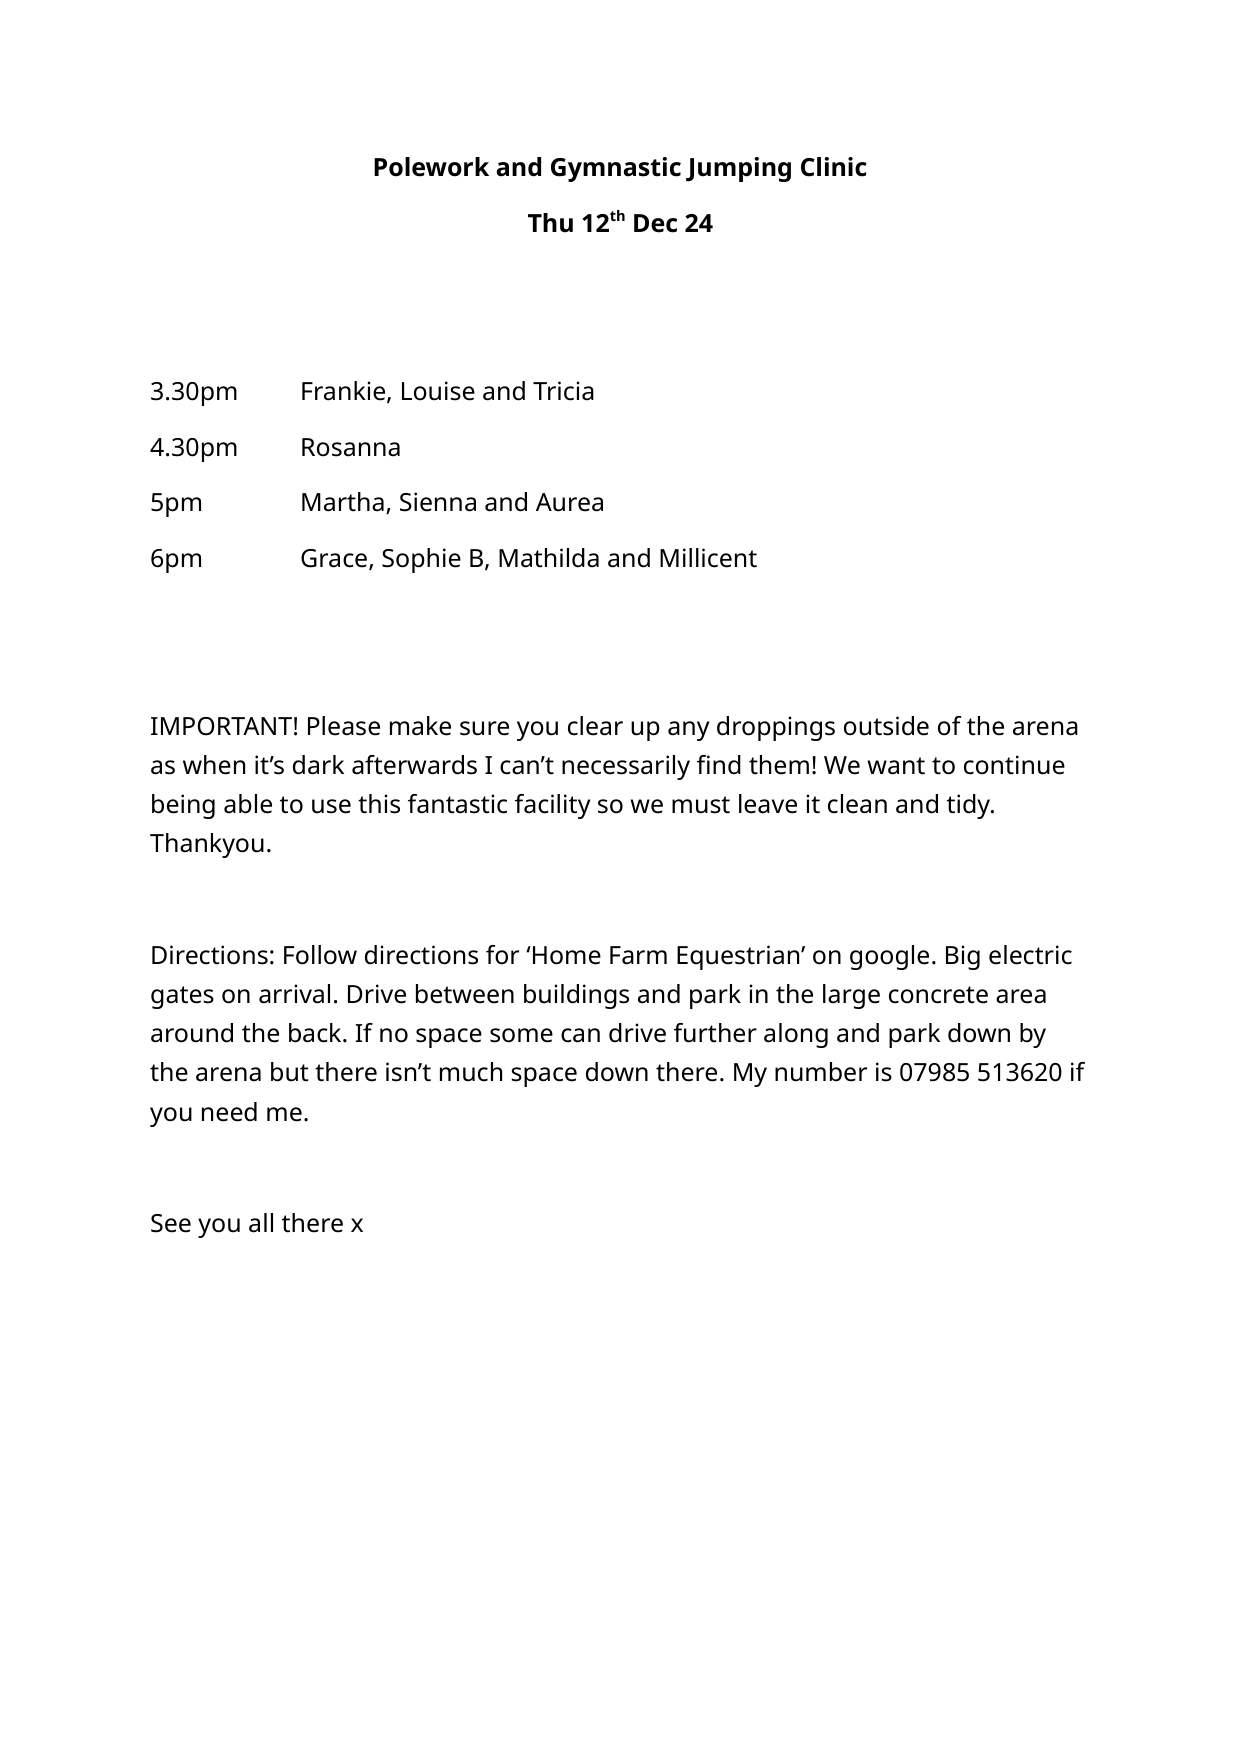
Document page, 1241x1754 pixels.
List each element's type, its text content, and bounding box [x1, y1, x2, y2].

text Thu 12th Dec 24 [150, 206, 1090, 240]
text See you all there x [150, 1206, 1090, 1240]
text 4.30pm Rosanna [150, 429, 1090, 463]
text 5pm Martha, Sienna and Aurea [150, 485, 1090, 519]
text IMPORTANT! Please make sure you clear up any droppings outside of the arena as when it’s dark afterwards I can’t necessarily find them! We want to continue being able to use this fantastic facility so we must leave it clean and tidy. Thankyou. [150, 708, 1090, 860]
text 6pm Grace, Sophie B, Mathilda and Millicent [150, 541, 1090, 575]
text 3.30pm Frankie, Louise and Tricia [150, 373, 1090, 407]
text Directions: Follow directions for ‘Home Farm Equestrian’ on google. Big electric gates on arrival. Drive between buildings and park in the large concrete area around the back. If no space some can drive further along and park down by the arena but there isn’t much space down there. My number is 07985 513620 if you need me. [150, 937, 1090, 1128]
text Polework and Gymnastic Jumping Clinic [150, 150, 1090, 184]
